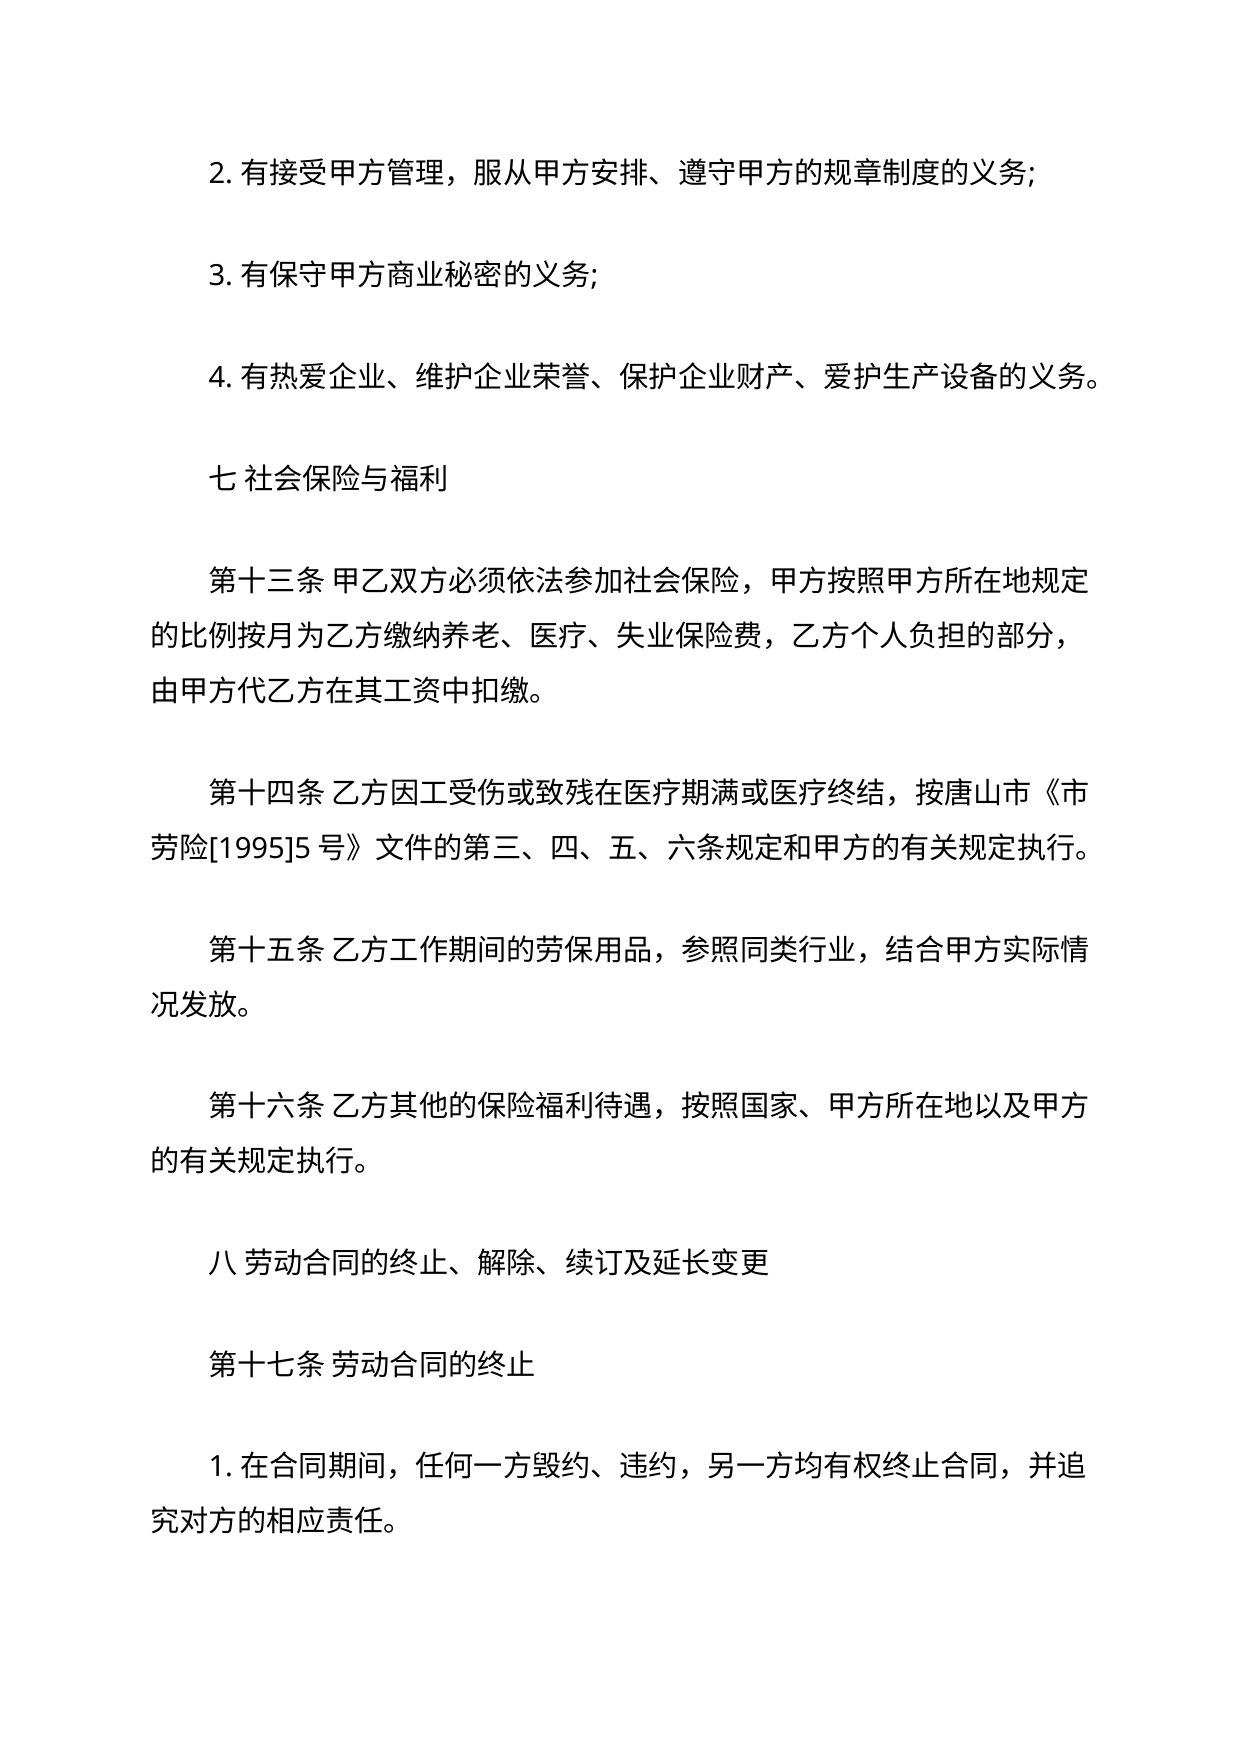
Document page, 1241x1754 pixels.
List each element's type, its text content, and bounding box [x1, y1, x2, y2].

text 2. 有接受甲方管理，服从甲方安排、遵守甲方的规章制度的义务; [150, 150, 1090, 192]
text 第十五条 乙方工作期间的劳保用品，参照同类行业，结合甲方实际情况发放。 [150, 926, 1090, 1023]
text 第十六条 乙方其他的保险福利待遇，按照国家、甲方所在地以及甲方的有关规定执行。 [150, 1083, 1090, 1180]
text 1. 在合同期间，任何一方毁约、违约，另一方均有权终止合同，并追究对方的相应责任。 [150, 1443, 1090, 1540]
text 八 劳动合同的终止、解除、续订及延长变更 [150, 1239, 1090, 1282]
text 4. 有热爱企业、维护企业荣誉、保护企业财产、爱护生产设备的义务。 [150, 354, 1090, 396]
text 第十四条 乙方因工受伤或致残在医疗期满或医疗终结，按唐山市《市劳险[1995]5号》文件的第三、四、五、六条规定和甲方的有关规定执行。 [150, 769, 1090, 867]
text 第十三条 甲乙双方必须依法参加社会保险，甲方按照甲方所在地规定的比例按月为乙方缴纳养老、医疗、失业保险费，乙方个人负担的部分，由甲方代乙方在其工资中扣缴。 [150, 558, 1090, 710]
text 第十七条 劳动合同的终止 [150, 1341, 1090, 1383]
text 七 社会保险与福利 [150, 456, 1090, 498]
text 3. 有保守甲方商业秘密的义务; [150, 252, 1090, 294]
